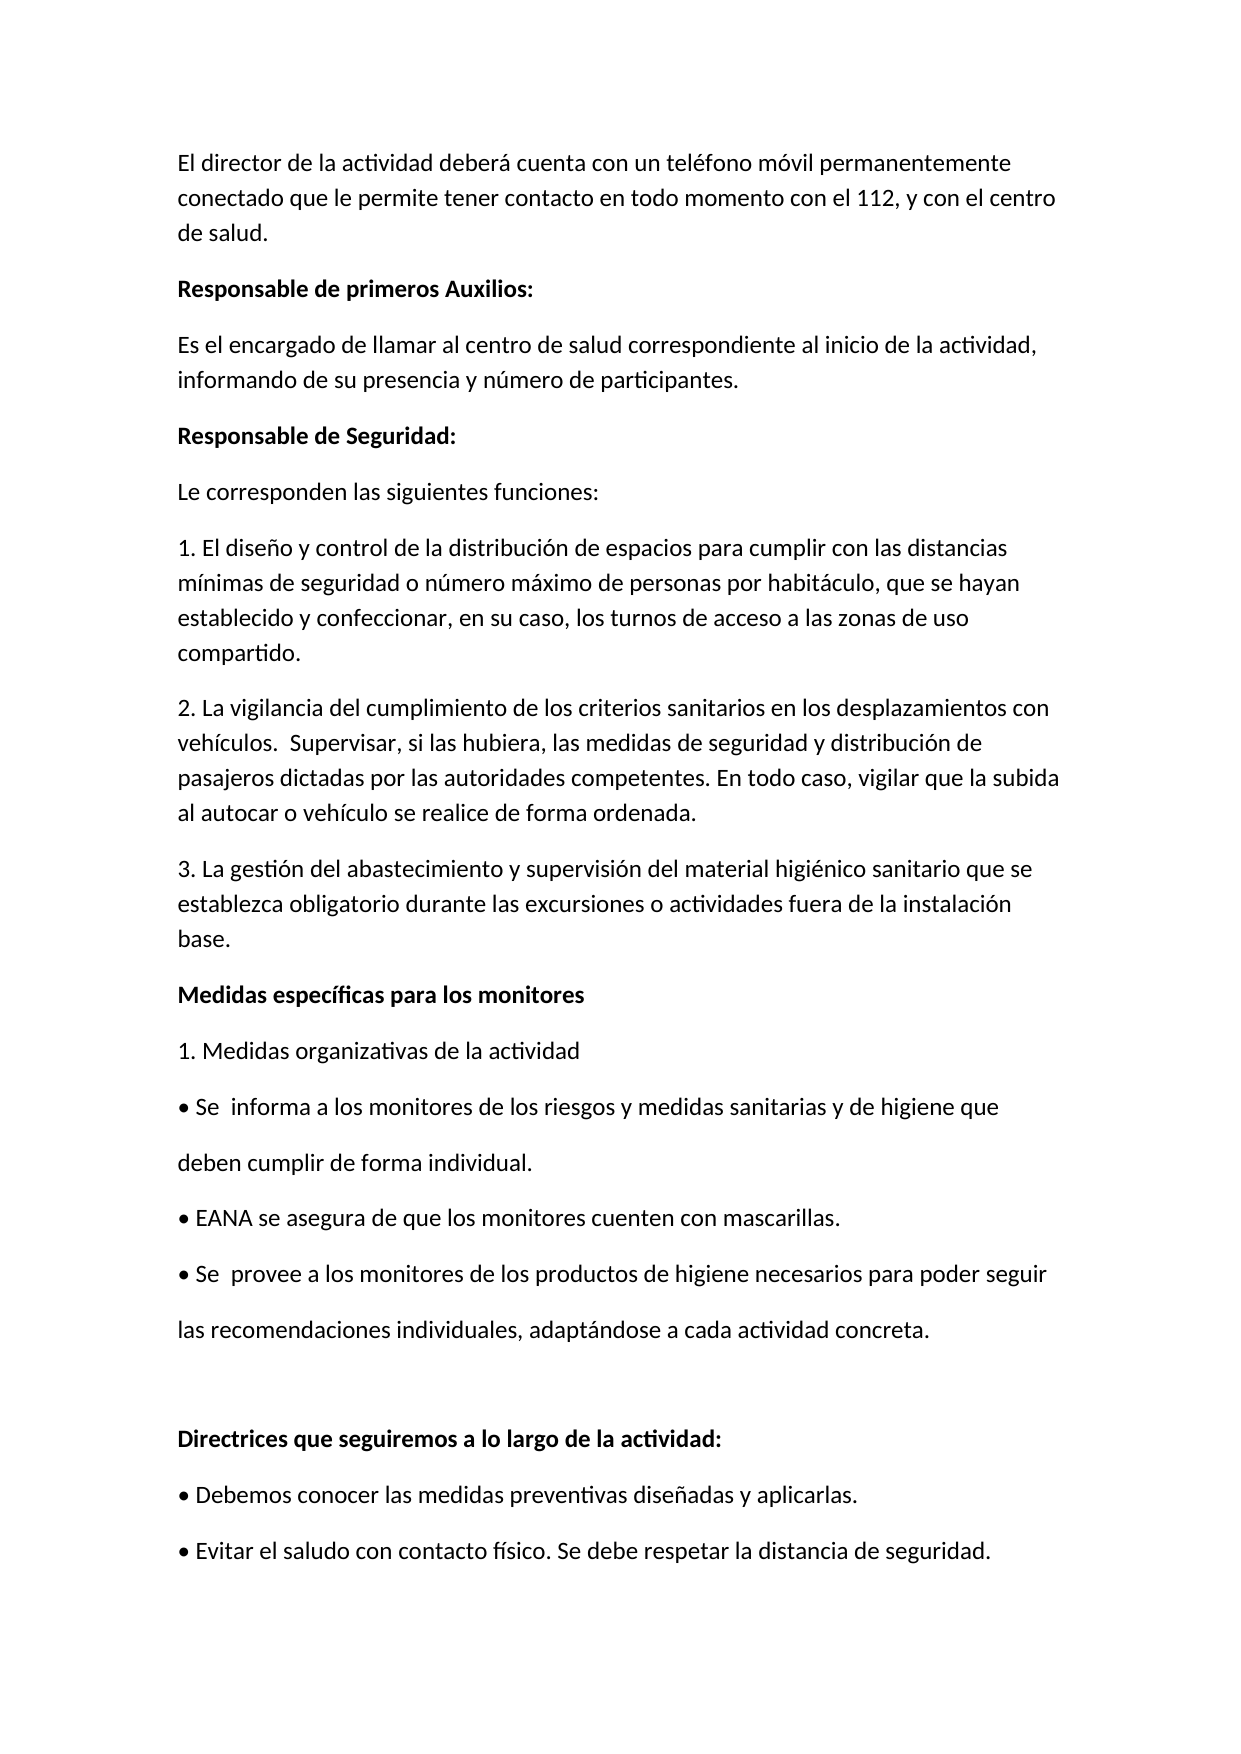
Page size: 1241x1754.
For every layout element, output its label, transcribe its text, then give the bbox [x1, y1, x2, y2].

text El director de la actividad deberá cuenta con un teléfono móvil permanentemente conectado que le permite tener contacto en todo momento con el 112, y con el centro de salud. [177, 148, 1063, 248]
text Directrices que seguiremos a lo largo de la actividad: [177, 1423, 1063, 1454]
text 1. Medidas organizativas de la actividad [177, 1035, 1063, 1066]
text • Debemos conocer las medidas preventivas diseñadas y aplicarlas. [177, 1479, 1063, 1509]
text 1. El diseño y control de la distribución de espacios para cumplir con las distancias mínimas de seguridad o número máximo de personas por habitáculo, que se hayan establecido y confeccionar, en su caso, los turnos de acceso a las zonas de uso compartido. [177, 532, 1063, 667]
text • EANA se asegura de que los monitores cuenten con mascarillas. [177, 1203, 1063, 1233]
text Es el encargado de llamar al centro de salud correspondiente al inicio de la actividad, informando de su presencia y número de participantes. [177, 329, 1063, 395]
text 2. La vigilancia del cumplimiento de los criterios sanitarios en los desplazamientos con vehículos. Supervisar, si las hubiera, las medidas de seguridad y distribución de pasajeros dictadas por las autoridades competentes. En todo caso, vigilar que la subida al autocar o vehículo se realice de forma ordenada. [177, 693, 1063, 828]
text • Se informa a los monitores de los riesgos y medidas sanitarias y de higiene que [177, 1091, 1063, 1121]
text 3. La gestión del abastecimiento y supervisión del material higiénico sanitario que se establezca obligatorio durante las excursiones o actividades fuera de la instalación base. [177, 853, 1063, 954]
text Medidas específicas para los monitores [177, 979, 1063, 1010]
text Responsable de Seguridad: [177, 420, 1063, 451]
text las recomendaciones individuales, adaptándose a cada actividad concreta. [177, 1314, 1063, 1345]
text • Evitar el saludo con contacto físico. Se debe respetar la distancia de seguridad. [177, 1535, 1063, 1565]
text deben cumplir de forma individual. [177, 1147, 1063, 1177]
text • Se provee a los monitores de los productos de higiene necesarios para poder seguir [177, 1258, 1063, 1289]
text Responsable de primeros Auxilios: [177, 273, 1063, 304]
text Le corresponden las siguientes funciones: [177, 476, 1063, 506]
